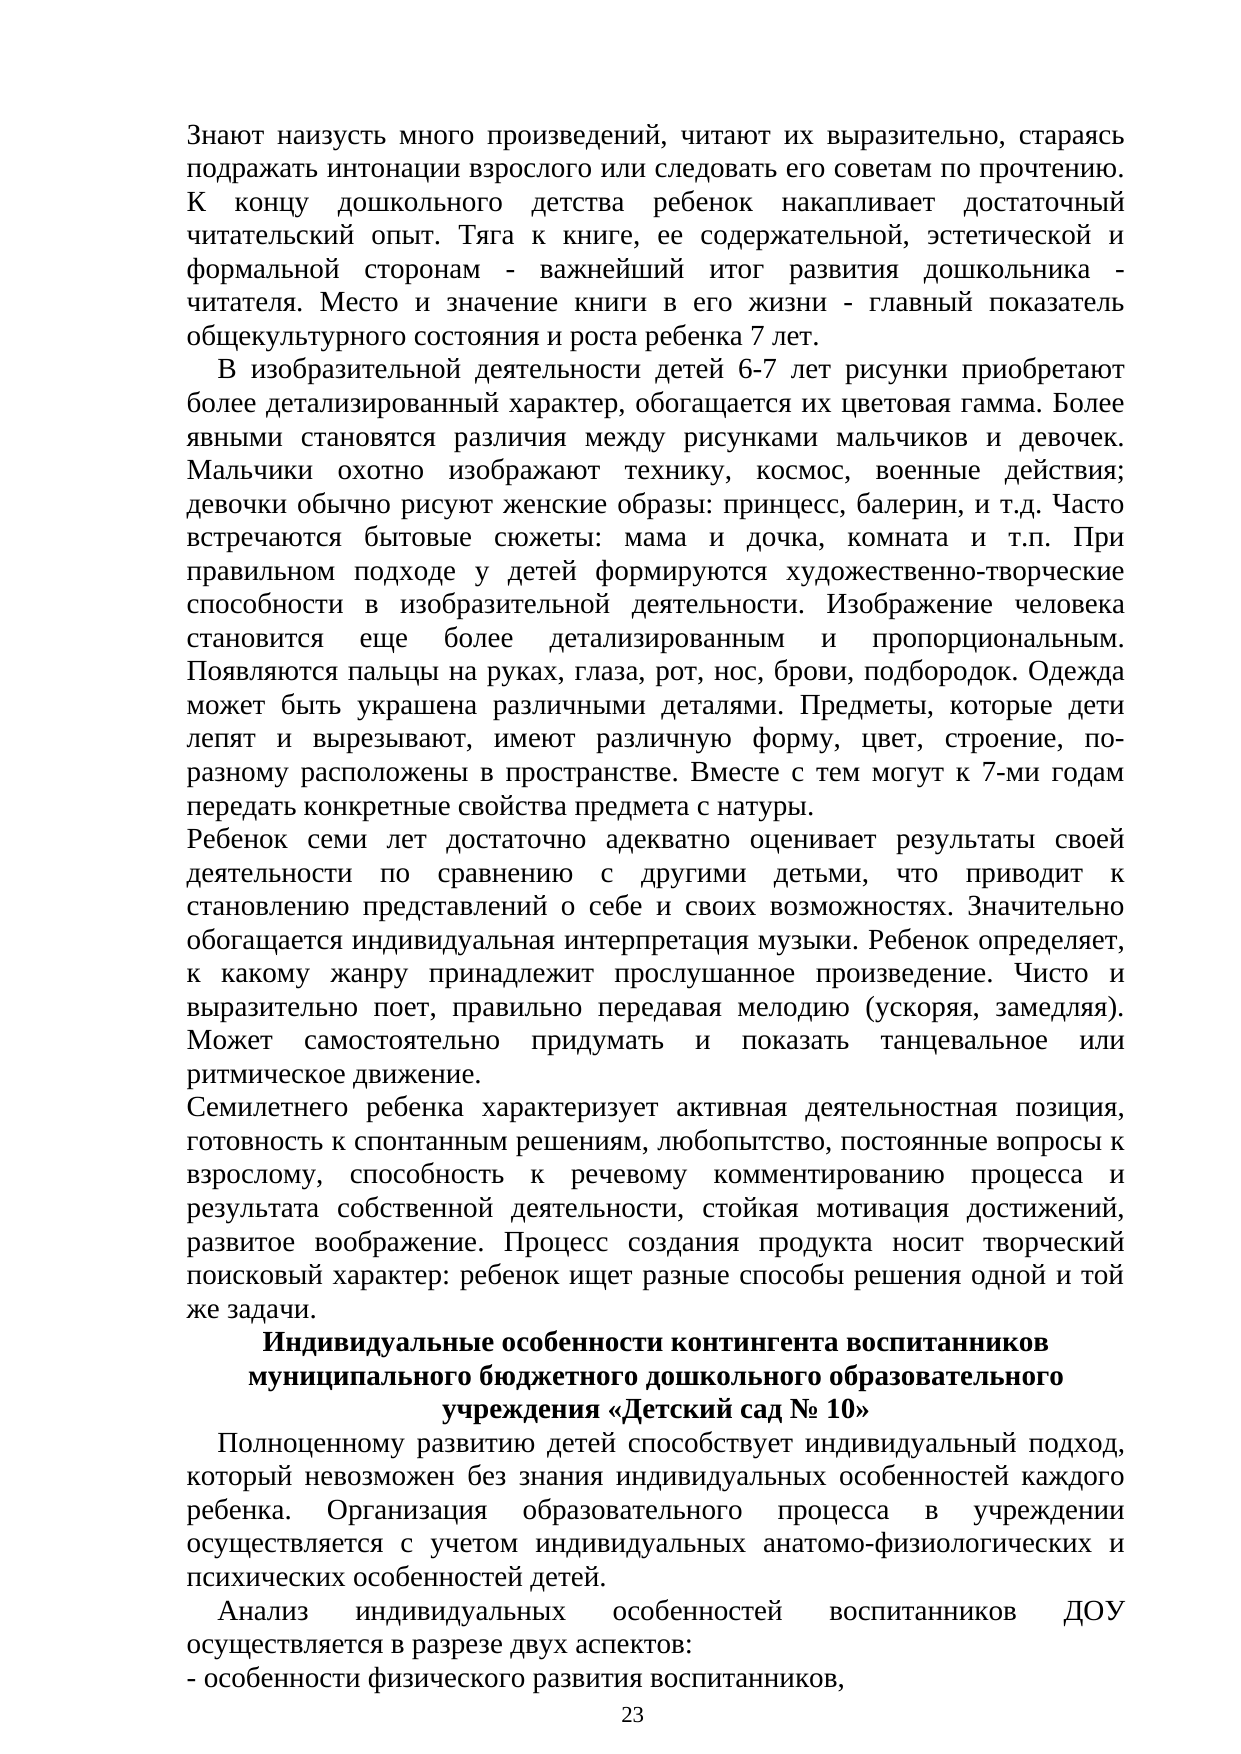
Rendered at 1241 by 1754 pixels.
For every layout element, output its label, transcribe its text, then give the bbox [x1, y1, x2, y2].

text Анализ индивидуальных особенностей воспитанников ДОУ осуществляется в разрезе двух аспектов: [186, 1593, 1126, 1660]
text Полноценному развитию детей способствует индивидуальный подход, который невозможен без знания индивидуальных особенностей каждого ребенка. Организация образовательного процесса в учреждении осуществляется с учетом индивидуальных анатомо-физиологических и психических особенностей детей. [186, 1425, 1126, 1593]
text Индивидуальные особенности контингента воспитанников муниципального бюджетного дошкольного образовательного учреждения «Детский сад № 10» [186, 1324, 1126, 1425]
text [186, 117, 1126, 352]
text Семилетнего ребенка характеризует активная деятельностная позиция, готовность к спонтанным решениям, любопытство, постоянные вопросы к взрослому, способность к речевому комментированию процесса и результата собственной деятельности, стойкая мотивация достижений, развитое воображение. Процесс создания продукта носит творческий поисковый характер: ребенок ищет разные способы решения одной и той же задачи. [186, 1089, 1126, 1324]
text - особенности физического развития воспитанников, [186, 1660, 1126, 1693]
text В изобразительной деятельности детей 6-7 лет рисунки приобретают более детализированный характер, обогащается их цветовая гамма. Более явными становятся различия между рисунками мальчиков и девочек. Мальчики охотно изображают технику, космос, военные действия; девочки обычно рисуют женские образы: принцесс, балерин, и т.д. Часто встречаются бытовые сюжеты: мама и дочка, комната и т.п. При правильном подходе у детей формируются художественно-творческие способности в изобразительной деятельности. Изображение человека становится еще более детализированным и пропорциональным. Появляются пальцы на руках, глаза, рот, нос, брови, подбородок. Одежда может быть украшена различными деталями. Предметы, которые дети лепят и вырезывают, имеют различную форму, цвет, строение, по- разному расположены в пространстве. Вместе с тем могут к 7-ми годам передать конкретные свойства предмета с натуры. [186, 352, 1126, 821]
text Ребенок семи лет достаточно адекватно оценивает результаты своей деятельности по сравнению с другими детьми, что приводит к становлению представлений о себе и своих возможностях. Значительно обогащается индивидуальная интерпретация музыки. Ребенок определяет, к какому жанру принадлежит прослушанное произведение. Чисто и выразительно поет, правильно передавая мелодию (ускоряя, замедляя). Может самостоятельно придумать и показать танцевальное или ритмическое движение. [186, 821, 1126, 1089]
